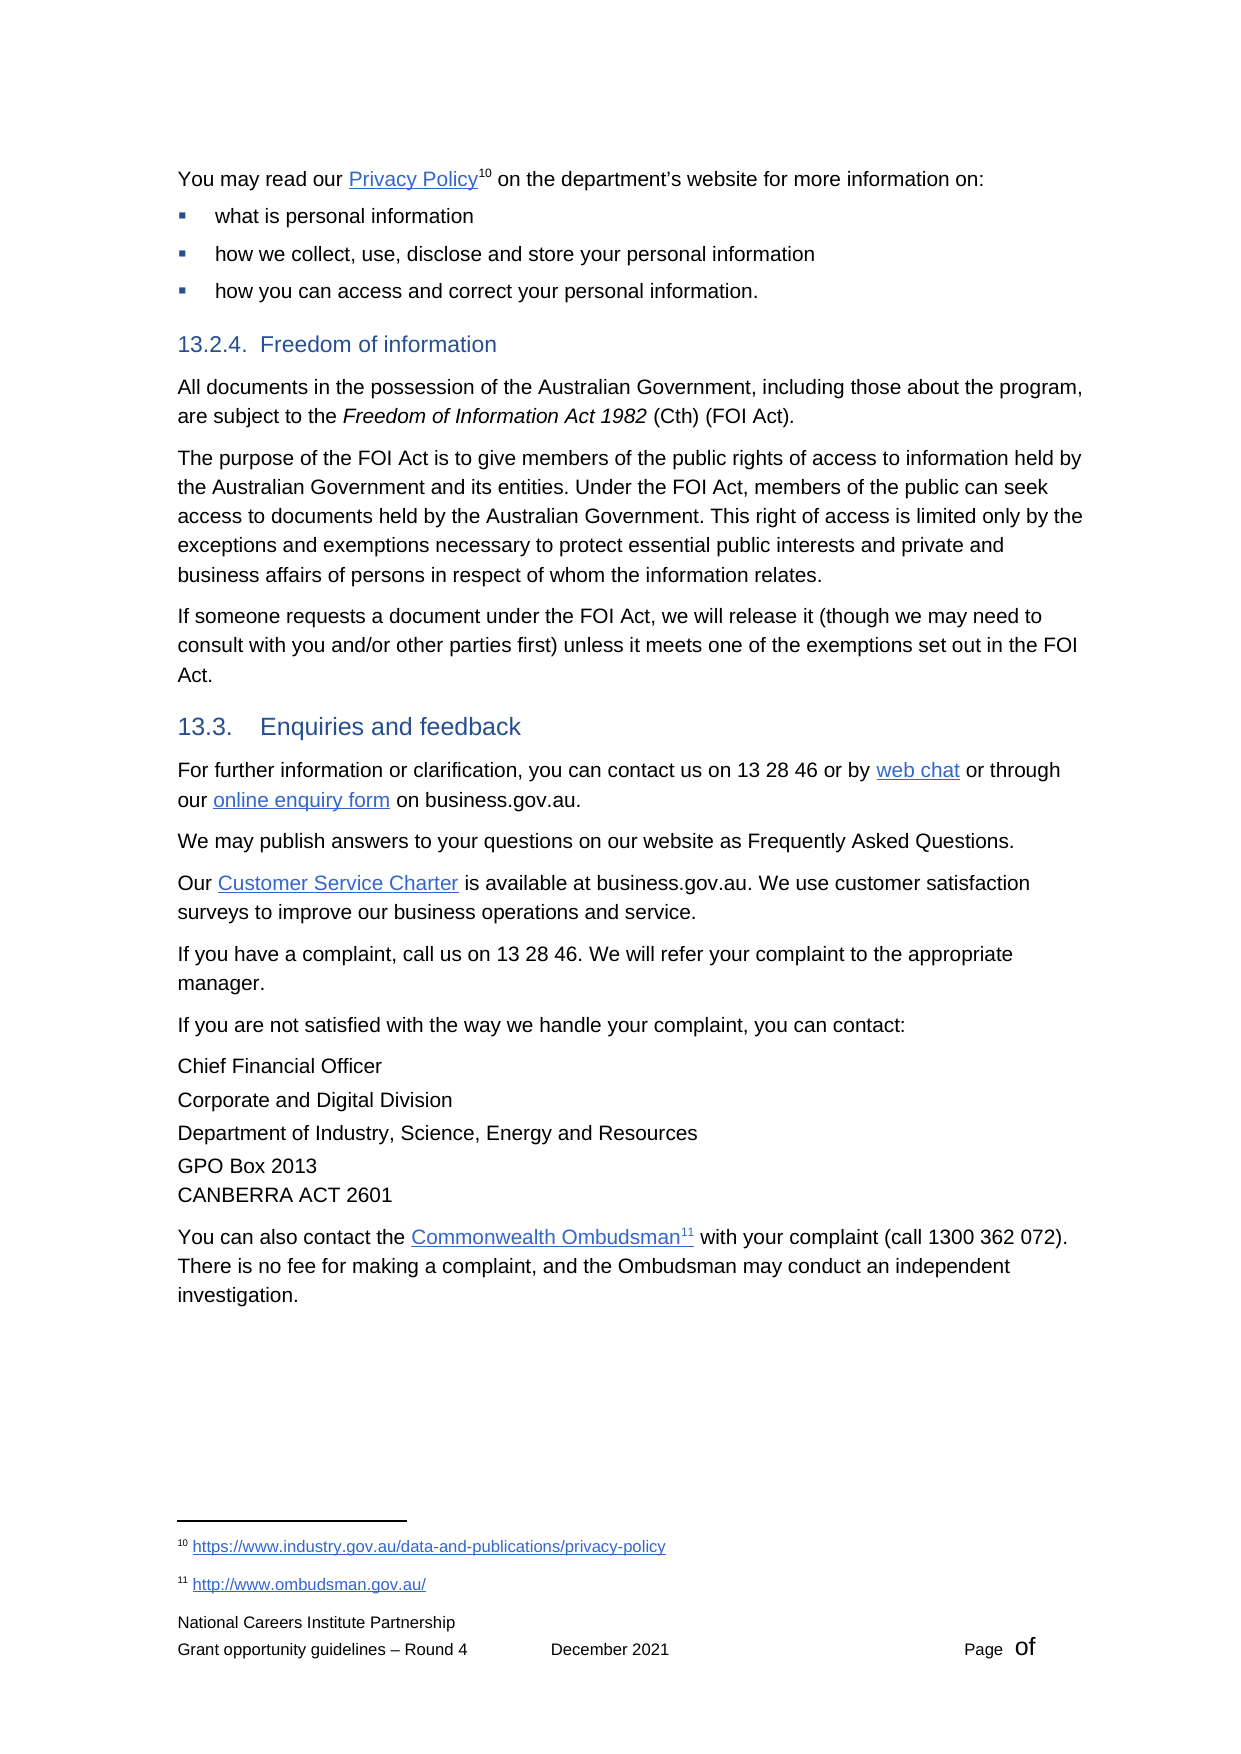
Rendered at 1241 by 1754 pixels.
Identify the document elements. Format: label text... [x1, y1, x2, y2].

text For further information or clarification, you can contact us on 13 28 46 or by web chat or through our online enquiry form on business.gov.au. [177, 753, 1092, 811]
text If you are not satisfied with the way we handle your complaint, you can contact: [177, 1007, 1092, 1036]
list what is personal information [177, 199, 1092, 228]
text All documents in the possession of the Australian Government, including those about the program, are subject to the Freedom of Information Act 1982 (Cth) (FOI Act). [177, 370, 1092, 428]
text You can also contact the Commonwealth Ombudsman with your complaint (call 1300 362 072). There is no fee for making a complaint, and the Ombudsman may conduct an independent investigation. [177, 1220, 1092, 1307]
subtitle Freedom of information [177, 328, 1092, 357]
text The purpose of the FOI Act is to give members of the public rights of access to information held by the Australian Government and its entities. Under the FOI Act, members of the public can seek access to documents held by the Australian Government. This right of access is limited only by the exceptions and exemptions necessary to protect essential public interests and private and business affairs of persons in respect of whom the information relates. [177, 441, 1092, 586]
text Department of Industry, Science, Energy and Resources [177, 1116, 1092, 1145]
text If you have a complaint, call us on 13 28 46. We will refer your complaint to the appropriate manager. [177, 936, 1092, 995]
text Corporate and Digital Division [177, 1082, 1092, 1111]
text You may read our Privacy Policy on the department’s website for more information on: [177, 161, 1092, 191]
text We may publish answers to your questions on our website as Frequently Asked Questions. [177, 824, 1092, 853]
text Our Customer Service Charter is available at business.gov.au. We use customer satisfaction surveys to improve our business operations and service. [177, 866, 1092, 924]
subtitle Enquiries and feedback [177, 711, 1092, 741]
text GPO Box 2013 CANBERRA ACT 2601 [177, 1149, 1092, 1207]
text If someone requests a document under the FOI Act, we will release it (though we may need to consult with you and/or other parties first) unless it meets one of the exemptions set out in the FOI Act. [177, 599, 1092, 686]
text Chief Financial Officer [177, 1049, 1092, 1078]
list how we collect, use, disclose and store your personal information [177, 236, 1092, 266]
list how you can access and correct your personal information. [177, 274, 1092, 303]
